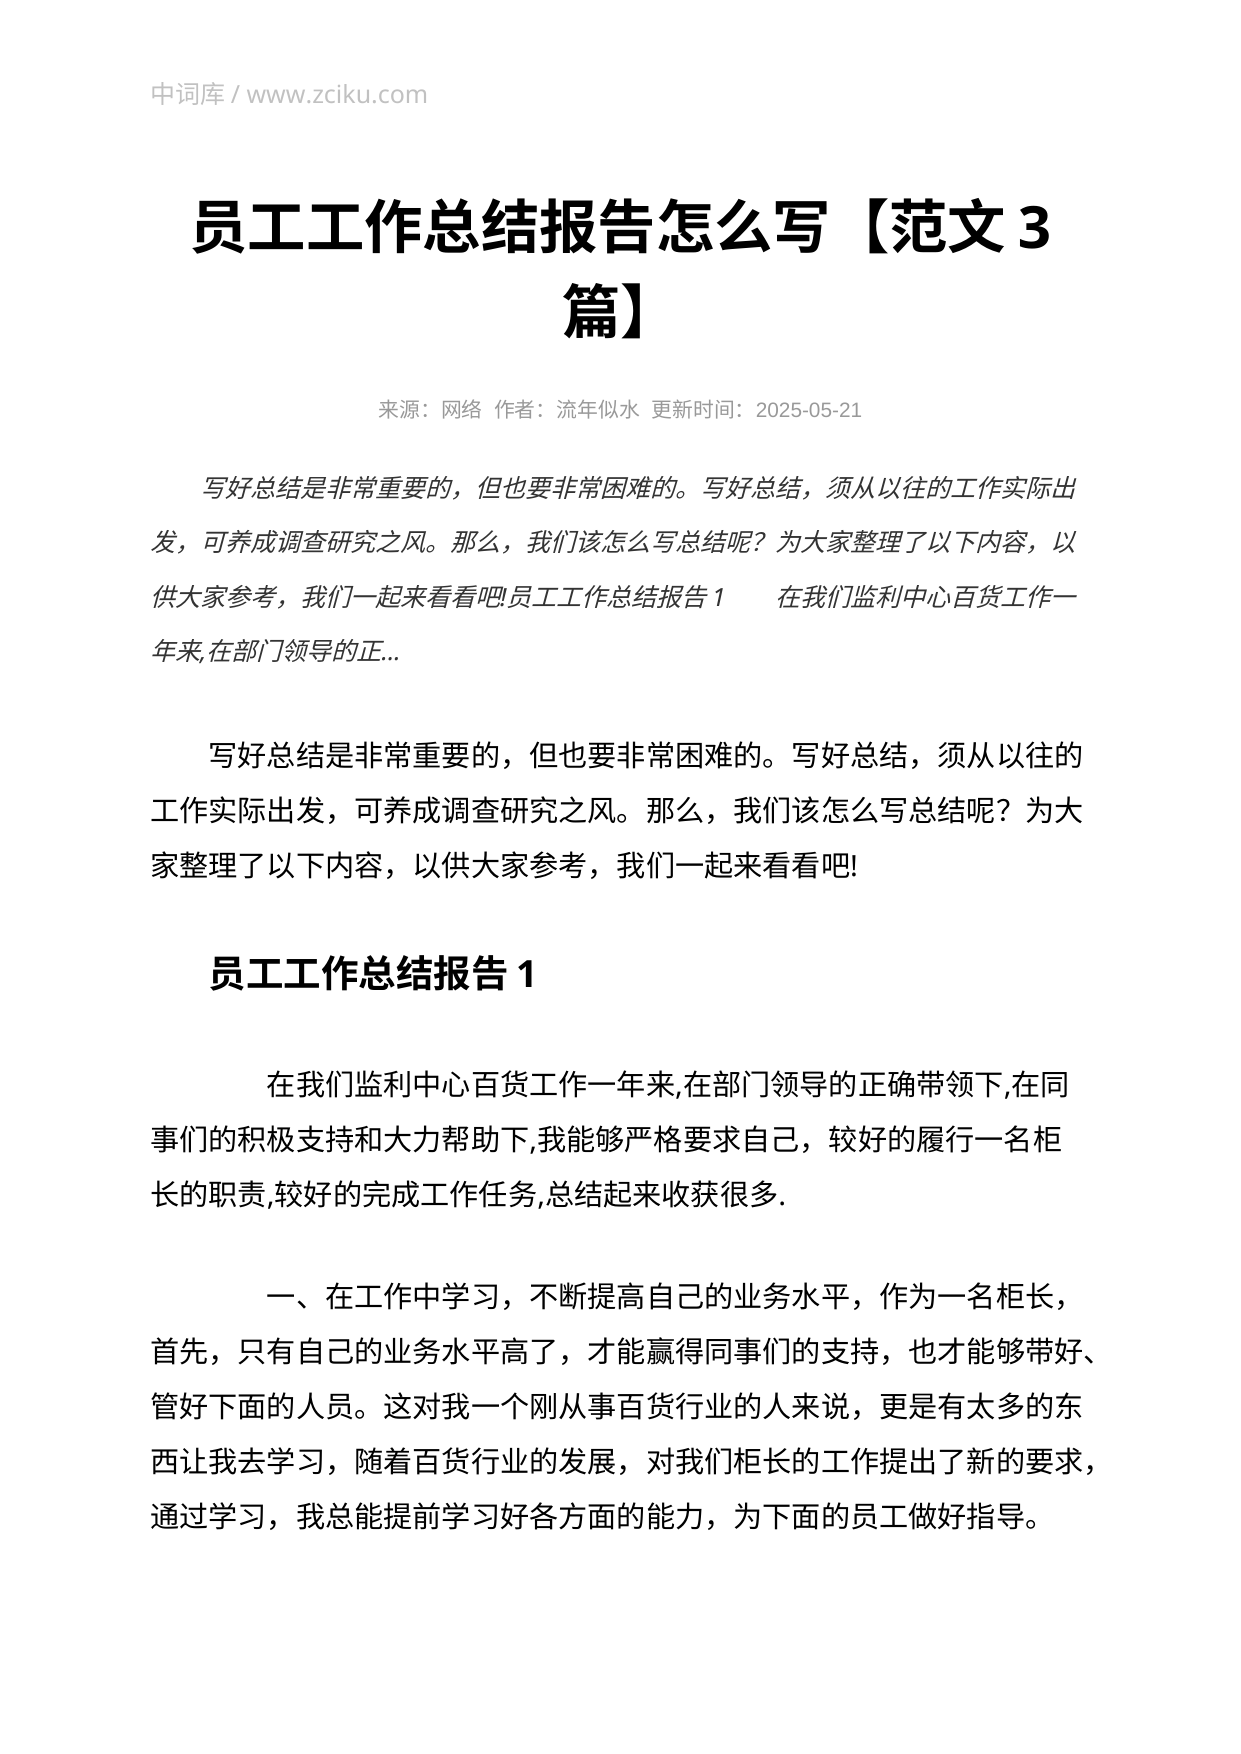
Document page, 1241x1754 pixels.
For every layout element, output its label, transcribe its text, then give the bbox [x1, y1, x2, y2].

subtitle 员工工作总结报告怎么写【范文3篇】 [150, 181, 1090, 351]
text 写好总结是非常重要的，但也要非常困难的。写好总结，须从以往的工作实际出发，可养成调查研究之风。那么，我们该怎么写总结呢？为大家整理了以下内容，以供大家参考，我们一起来看看吧!员工工作总结报告1 在我们监利中心百货工作一年来,在部门领导的正... [150, 468, 1090, 668]
text 写好总结是非常重要的，但也要非常困难的。写好总结，须从以往的工作实际出发，可养成调查研究之风。那么，我们该怎么写总结呢？为大家整理了以下内容，以供大家参考，我们一起来看看吧! [150, 733, 1090, 885]
text 在我们监利中心百货工作一年来,在部门领导的正确带领下,在同事们的积极支持和大力帮助下,我能够严格要求自己，较好的履行一名柜长的职责,较好的完成工作任务,总结起来收获很多. [150, 1062, 1090, 1214]
text 一、在工作中学习，不断提高自己的业务水平，作为一名柜长，首先，只有自己的业务水平高了，才能赢得同事们的支持，也才能够带好、管好下面的人员。这对我一个刚从事百货行业的人来说，更是有太多的东西让我去学习，随着百货行业的发展，对我们柜长的工作提出了新的要求，通过学习，我总能提前学习好各方面的能力，为下面的员工做好指导。 [150, 1274, 1090, 1536]
text 员工工作总结报告1 [150, 944, 1090, 999]
text 来源：网络 作者：流年似水 更新时间：2025-05-21 [150, 397, 1090, 421]
